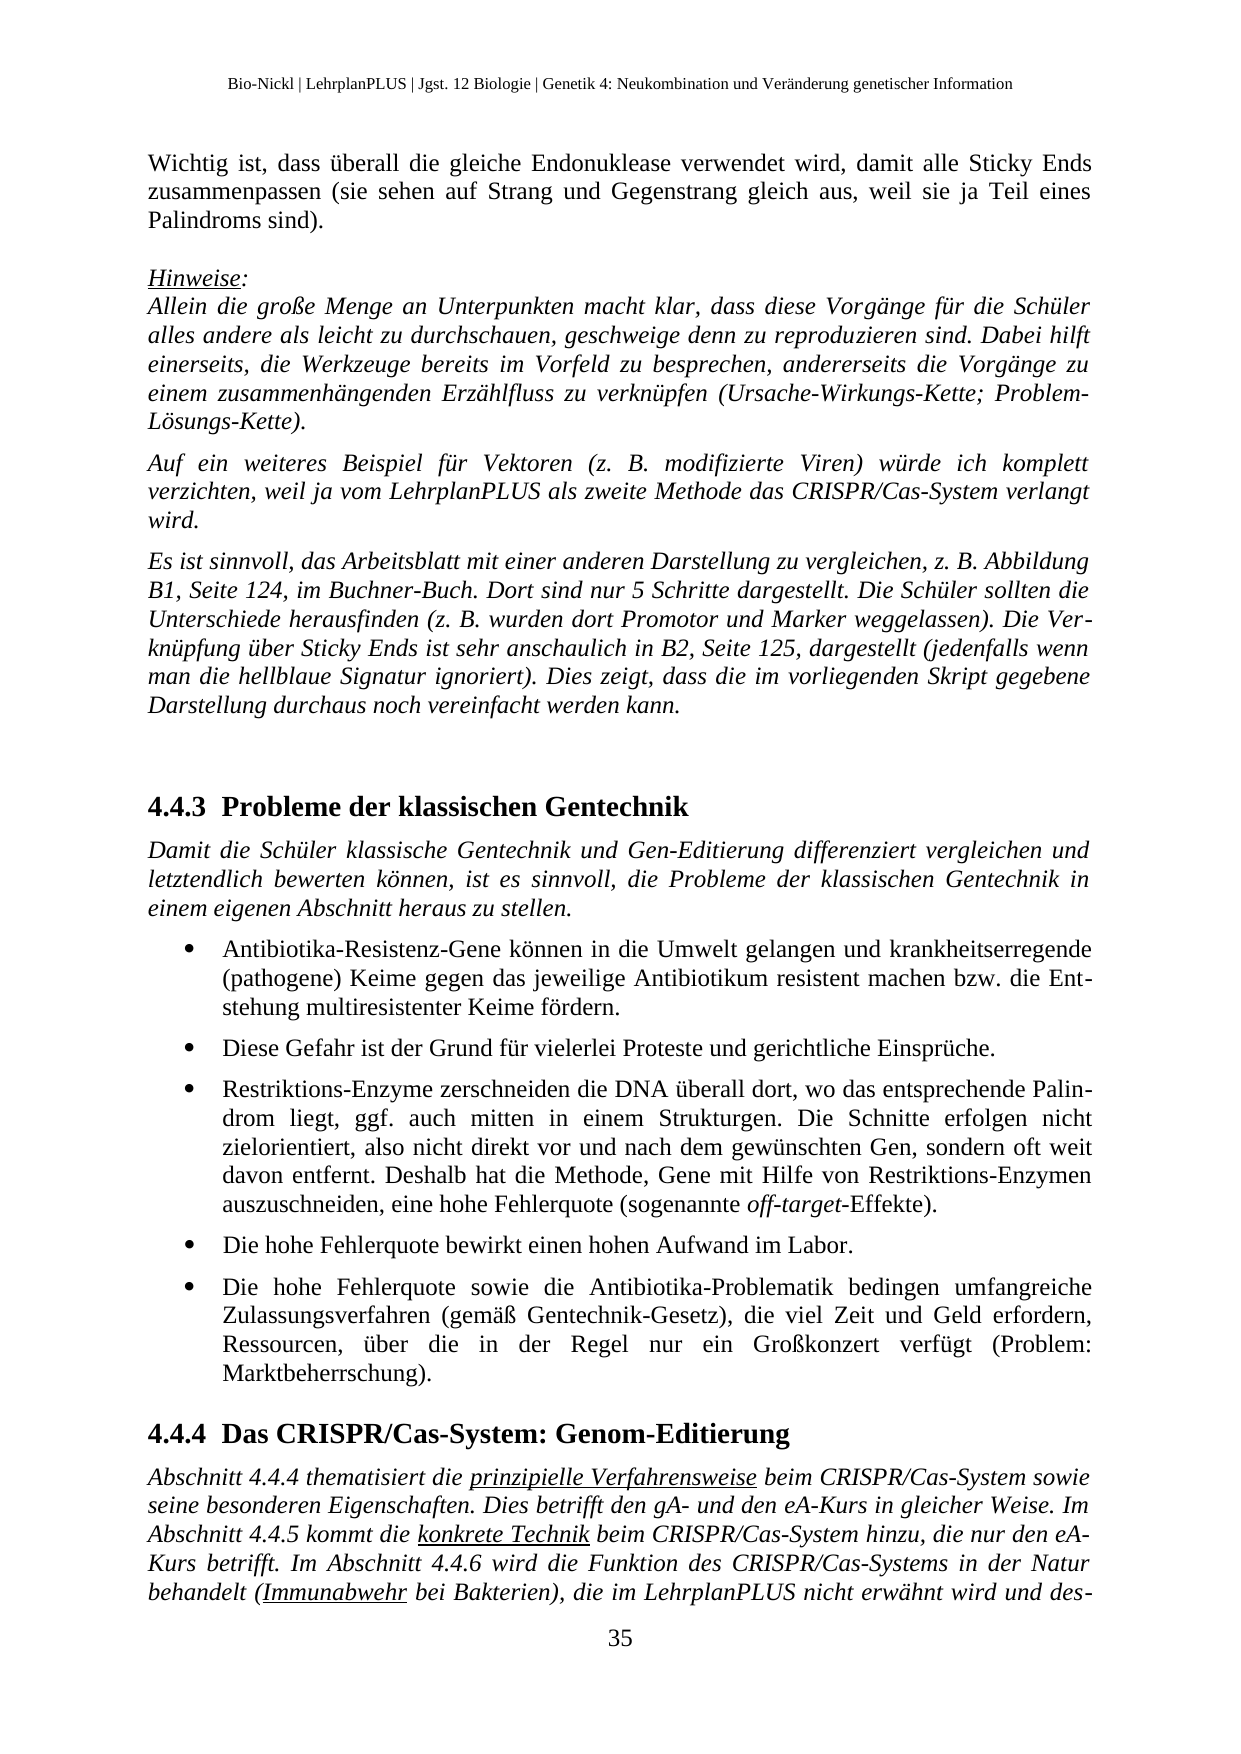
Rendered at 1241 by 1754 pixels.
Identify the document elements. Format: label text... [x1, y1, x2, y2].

text Auf ein weiteres Beispiel für Vektoren (z. B. modifizierte Viren) würde ich komplett verzichten, weil ja vom LehrplanPLUS als zweite Methode das CRISPR/Cas-System verlangt wird. [148, 448, 1093, 534]
list Die hohe Fehlerquote bewirkt einen hohen Aufwand im Labor. [185, 1230, 1093, 1259]
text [148, 1462, 1093, 1606]
text 4.4.3 Probleme der klassischen Gentechnik [148, 789, 1093, 823]
list Restriktions-Enzyme zerschneiden die DNA überall dort, wo das entsprechende Palindrom liegt, ggf. auch mitten in einem Strukturgen. Die Schnitte erfolgen nicht zielorientiert, also nicht direkt vor und nach dem gewünschten Gen, sondern oft weit davon entfernt. Deshalb hat die Methode, Gene mit Hilfe von Restriktions-Enzymen auszuschneiden, eine hohe Fehlerquote (sogenannte off-target-Effekte). [185, 1074, 1093, 1218]
text Es ist sinnvoll, das Arbeitsblatt mit einer anderen Darstellung zu vergleichen, z. B. Abbildung B1, Seite 124, im Buchner-Buch. Dort sind nur 5 Schritte dargestellt. Die Schüler sollten die Unterschiede herausfinden (z. B. wurden dort Promotor und Marker weggelassen). Die Verknüpfung über Sticky Ends ist sehr anschaulich in B2, Seite 125, dargestellt (jedenfalls wenn man die hellblaue Signatur ignoriert). Dies zeigt, dass die im vorliegenden Skript gegebene Darstellung durchaus noch vereinfacht werden kann. [148, 546, 1093, 719]
list Die hohe Fehlerquote sowie die Antibiotika-Problematik bedingen umfangreiche Zulassungsverfahren (gemäß Gentechnik-Gesetz), die viel Zeit und Geld erfordern, Ressourcen, über die in der Regel nur ein Großkonzert verfügt (Problem: Marktbeherrschung). [185, 1272, 1093, 1387]
text Wichtig ist, dass überall die gleiche Endonuklease verwendet wird, damit alle Sticky Ends zusammenpassen (sie sehen auf Strang und Gegenstrang gleich aus, weil sie ja Teil eines Palindroms sind). [148, 148, 1093, 234]
text Allein die große Menge an Unterpunkten macht klar, dass diese Vorgänge für die Schüler alles andere als leicht zu durchschauen, geschweige denn zu reproduzieren sind. Dabei hilft einerseits, die Werkzeuge bereits im Vorfeld zu besprechen, andererseits die Vorgänge zu einem zusammenhängenden Erzählfluss zu verknüpfen (Ursache-Wirkungs-Kette; Problem-Lösungs-Kette). [148, 291, 1093, 435]
list Diese Gefahr ist der Grund für vielerlei Proteste und gerichtliche Einsprüche. [185, 1033, 1093, 1062]
text 4.4.4 Das CRISPR/Cas-System: Genom-Editierung [148, 1416, 1093, 1449]
text Hinweise: [148, 263, 1093, 291]
list Antibiotika-Resistenz-Gene können in die Umwelt gelangen und krankheitserregende (pathogene) Keime gegen das jeweilige Antibiotikum resistent machen bzw. die Entstehung multiresistenter Keime fördern. [185, 934, 1093, 1020]
text Damit die Schüler klassische Gentechnik und Gen-Editierung differenziert vergleichen und letztendlich bewerten können, ist es sinnvoll, die Probleme der klassischen Gentechnik in einem eigenen Abschnitt heraus zu stellen. [148, 835, 1093, 922]
